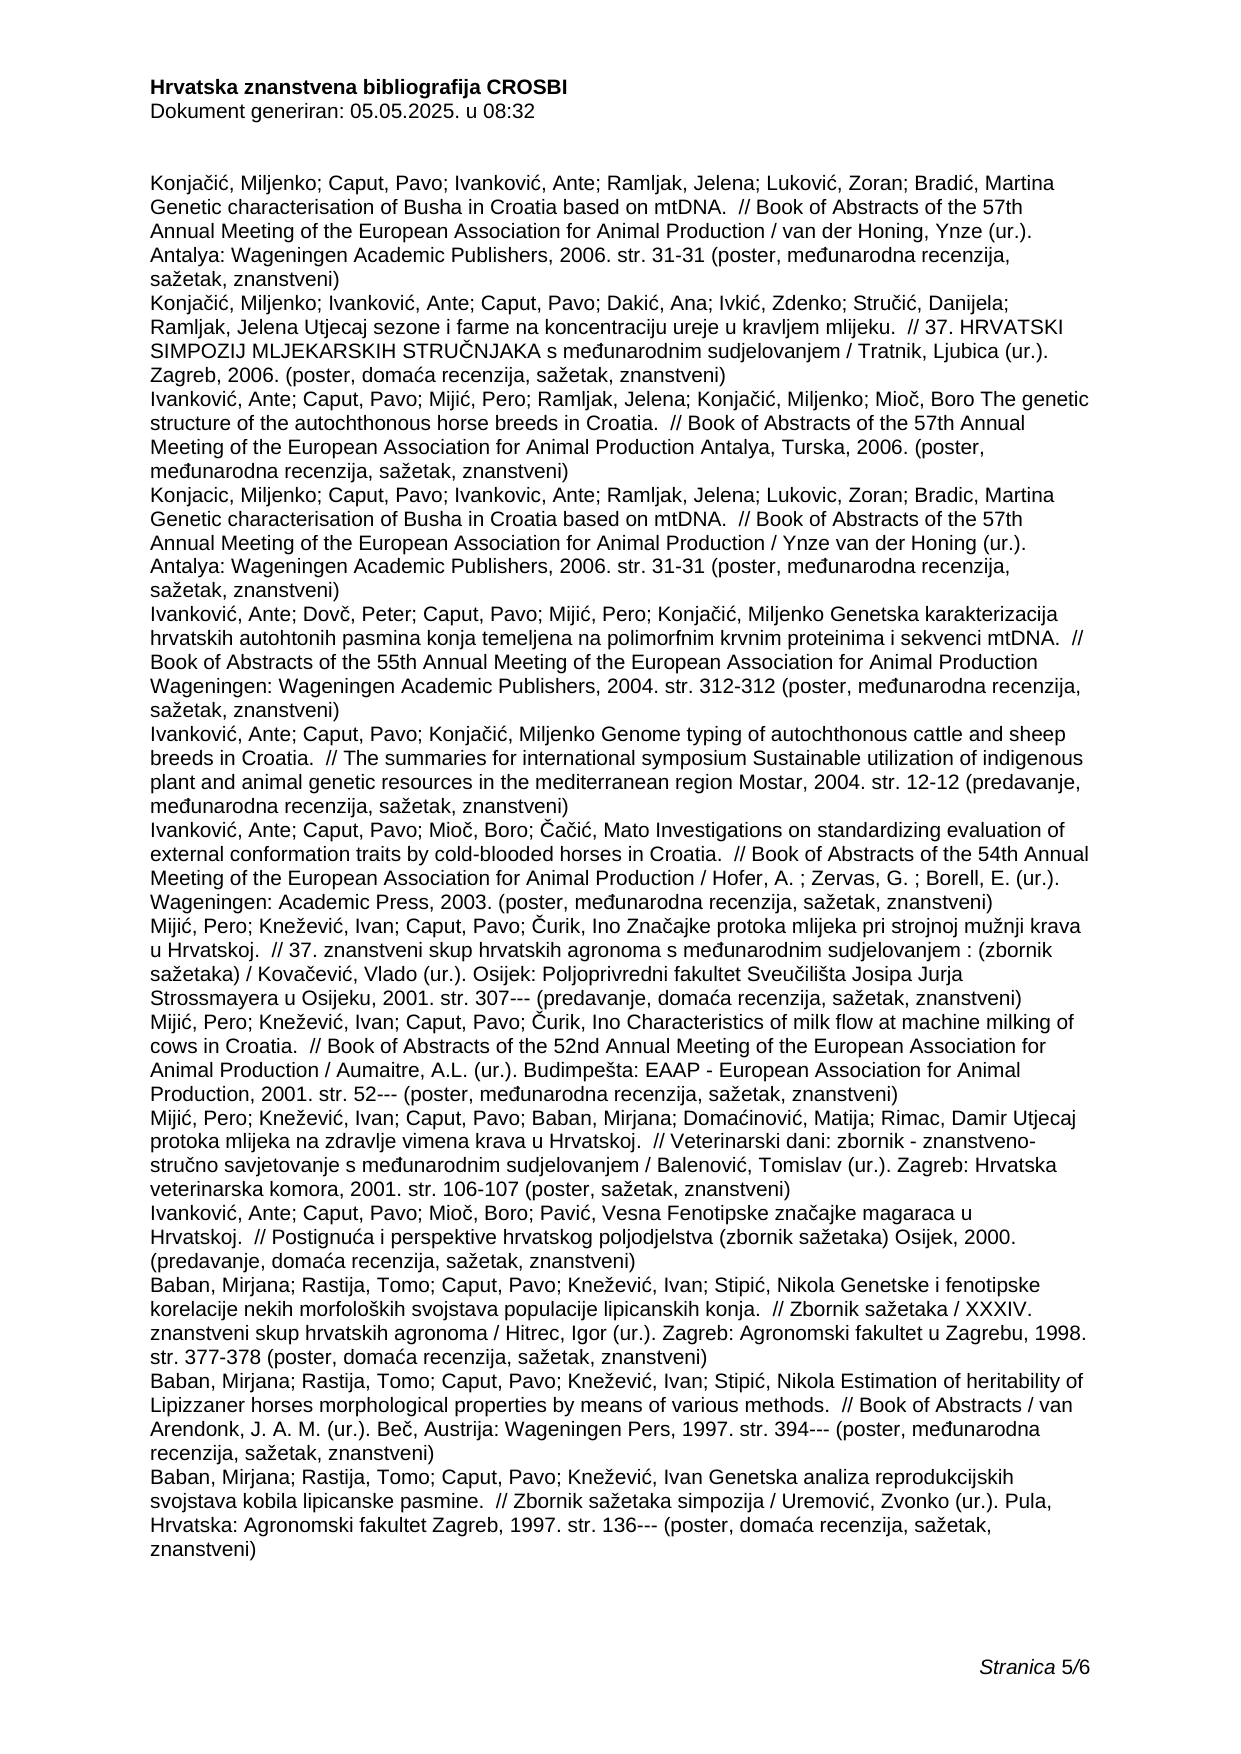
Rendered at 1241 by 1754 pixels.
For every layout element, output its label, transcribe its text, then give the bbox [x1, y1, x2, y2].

text Ivanković, Ante; Caput, Pavo; Mioč, Boro; Čačić, Mato [150, 818, 1090, 914]
text Baban, Mirjana; Rastija, Tomo; Caput, Pavo; Knežević, Ivan; Stipić, Nikola [150, 1273, 1090, 1369]
text Ivanković, Ante; Caput, Pavo; Mijić, Pero; Ramljak, Jelena; Konjačić, Miljenko; Mioč, Boro [150, 387, 1090, 482]
text Ivanković, Ante; Caput, Pavo; Mioč, Boro; Pavić, Vesna [150, 1201, 1090, 1273]
text Mijić, Pero; Knežević, Ivan; Caput, Pavo; Čurik, Ino [150, 1009, 1090, 1105]
text Ivanković, Ante; Caput, Pavo; Konjačić, Miljenko [150, 722, 1090, 818]
text Baban, Mirjana; Rastija, Tomo; Caput, Pavo; Knežević, Ivan; Stipić, Nikola [150, 1369, 1090, 1465]
text Konjačić, Miljenko; Caput, Pavo; Ivanković, Ante; Ramljak, Jelena; Luković, Zoran; Bradić, Martina [150, 171, 1090, 291]
text Mijić, Pero; Knežević, Ivan; Caput, Pavo; Baban, Mirjana; Domaćinović, Matija; Rimac, Damir [150, 1105, 1090, 1201]
text Konjačić, Miljenko; Ivanković, Ante; Caput, Pavo; Dakić, Ana; Ivkić, Zdenko; Stručić, Danijela; Ramljak, Jelena [150, 291, 1090, 387]
text Konjacic, Miljenko; Caput, Pavo; Ivankovic, Ante; Ramljak, Jelena; Lukovic, Zoran; Bradic, Martina [150, 482, 1090, 602]
text Mijić, Pero; Knežević, Ivan; Caput, Pavo; Čurik, Ino [150, 914, 1090, 1009]
text Baban, Mirjana; Rastija, Tomo; Caput, Pavo; Knežević, Ivan [150, 1465, 1090, 1561]
text Ivanković, Ante; Dovč, Peter; Caput, Pavo; Mijić, Pero; Konjačić, Miljenko [150, 602, 1090, 722]
